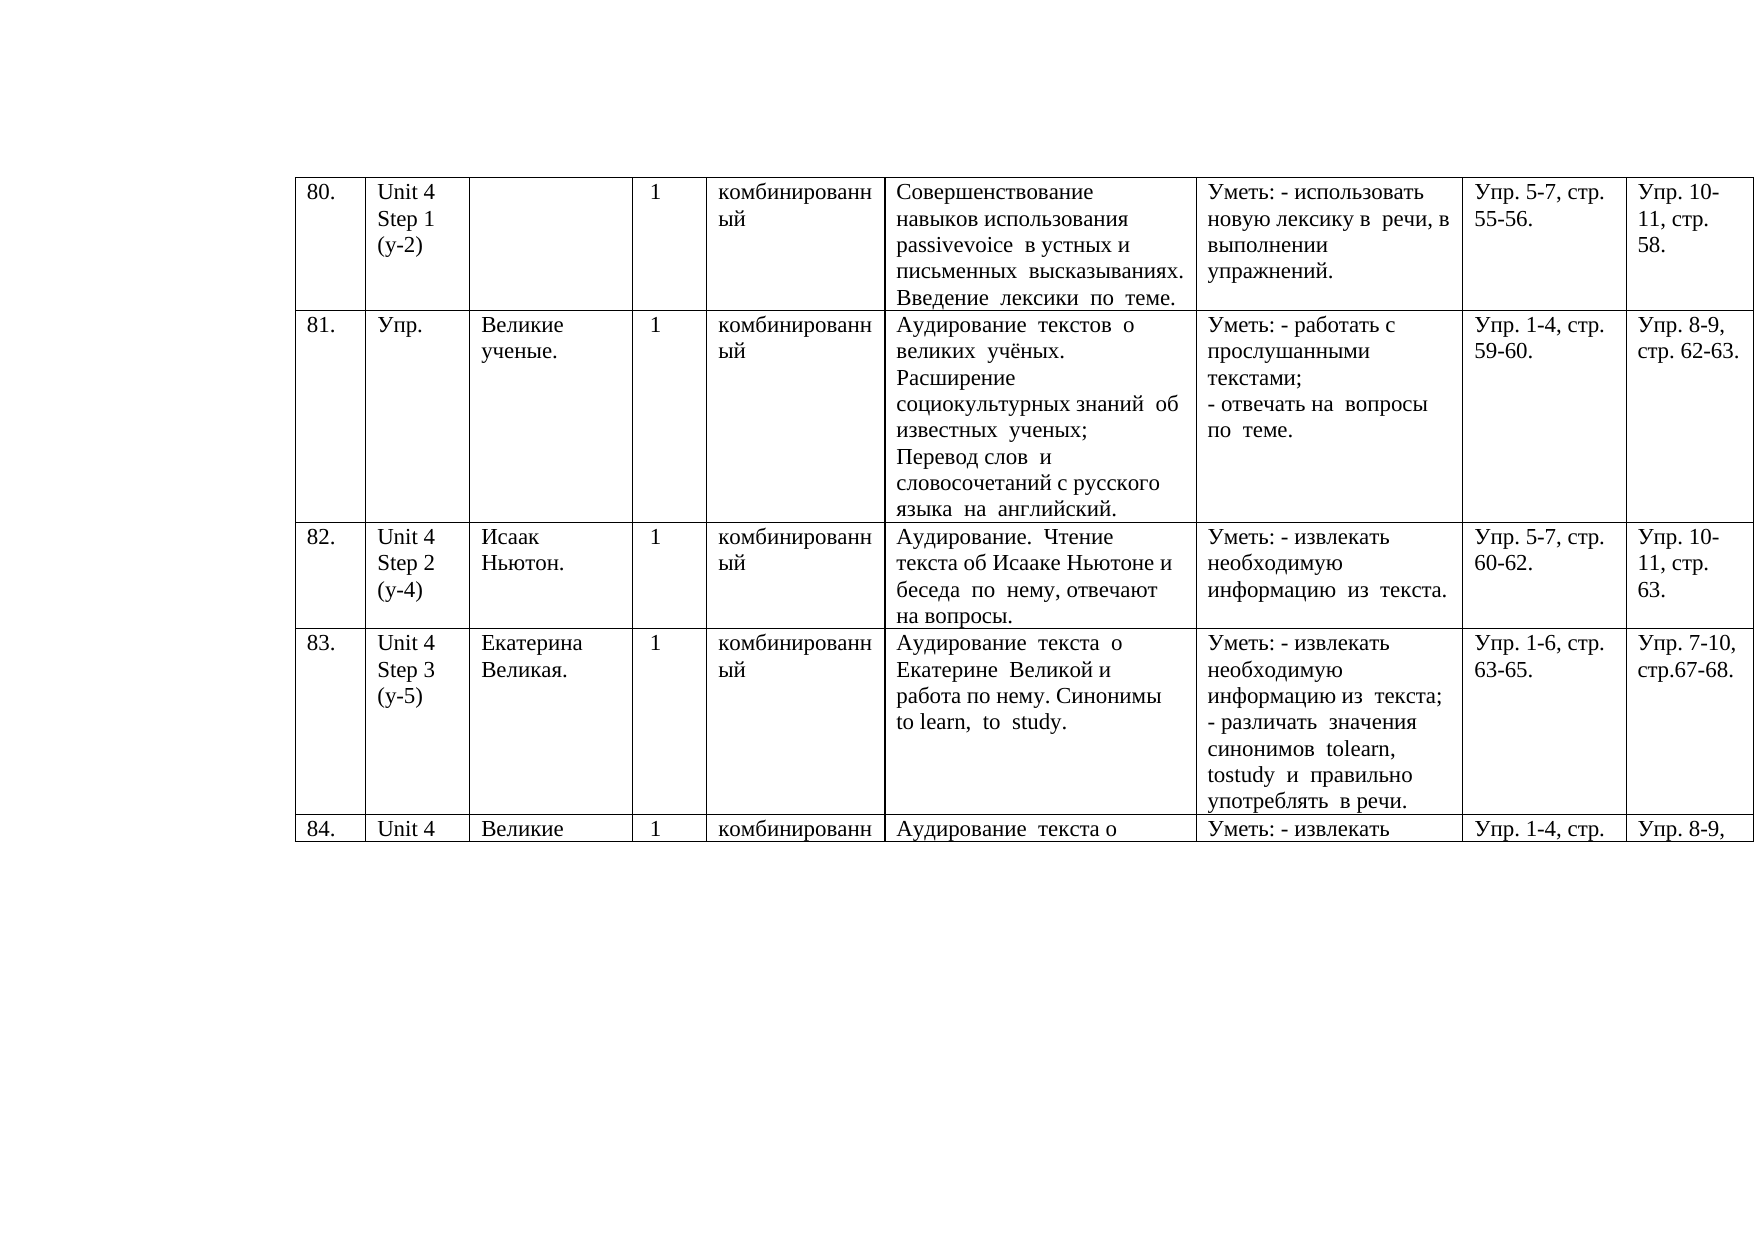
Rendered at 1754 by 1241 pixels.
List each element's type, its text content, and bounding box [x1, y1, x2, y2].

table_cell 1 [633, 178, 706, 310]
table_cell Уметь: - работать с прослушанными текстами; - отвечать на вопросы по теме. [1197, 311, 1462, 522]
table_cell Аудирование текста о Екатерине Великой и работа по нему. Синонимы to learn, to study. [886, 629, 1196, 814]
table_cell Уметь: - извлекать необходимую информацию из текста; - различать значения синонимов tolearn, tostudy и правильно употреблять в речи. [1197, 629, 1462, 814]
table_cell комбинированный [707, 178, 884, 310]
table_cell Упр. 8-9, стр. 73. [1627, 815, 1753, 841]
table_cell Unit 4 Step 4 (y-6) [366, 815, 469, 841]
table_cell 81. [296, 311, 365, 522]
table_cell Великие ученые. [470, 311, 632, 522]
table_cell 1 [633, 815, 706, 841]
table_cell 1 [633, 311, 706, 522]
table_cell 1 [633, 629, 706, 814]
table_cell Аудирование. Чтение текста об Исааке Ньютоне и беседа по нему, отвечают на вопросы. [886, 523, 1196, 628]
table_cell Unit 4 Step 2 (y-4) [366, 523, 469, 628]
table_cell Упр. 7-10, стр.67-68. [1627, 629, 1753, 814]
table_cell комбинированный [707, 311, 884, 522]
table_cell Unit 4 Step 3 (y-5) [366, 629, 469, 814]
table_cell Исаак Ньютон. [470, 523, 632, 628]
table_cell Упр. 10-11, стр. 63. [1627, 523, 1753, 628]
table_cell Упр. 8-9, стр. 62-63. [1627, 311, 1753, 522]
table_cell 82. [296, 523, 365, 628]
table_cell Аудирование текстов о великих учёных. Расширение социокультурных знаний об известных ученых; Перевод слов и словосочетаний с русского языка на английский. [886, 311, 1196, 522]
table_cell комбинированный [707, 523, 884, 628]
table_cell Уметь: - использовать новую лексику в речи, в выполнении упражнений. [1197, 178, 1462, 310]
table_cell 1 [633, 523, 706, 628]
table_cell 80. [296, 178, 365, 310]
table_cell Совершенствование навыков использования passivevoice в устных и письменных высказываниях. Введение лексики по теме. [886, 178, 1196, 310]
table_cell Упр. 1-4, стр. 68-71. [1463, 815, 1626, 841]
table_cell Упр. 1-6, стр. 63-65. [1463, 629, 1626, 814]
table_cell Unit 4 Step 1 (y-2) [366, 178, 469, 310]
table_cell Великие люди. Грибоедов. Ломоносов. [470, 815, 632, 841]
table_cell Упр. [366, 311, 469, 522]
table_cell комбинированный [707, 629, 884, 814]
table_cell [470, 178, 632, 310]
table_cell Екатерина Великая. [470, 629, 632, 814]
table_cell 84. [296, 815, 365, 841]
table_cell комбинированный [707, 815, 884, 841]
table_cell Упр. 1-4, стр. 59-60. [1463, 311, 1626, 522]
table_cell Упр. 5-7, стр. 60-62. [1463, 523, 1626, 628]
table_cell Аудирование текста о Грибоедове. Совершенствование навыков корректного использования предлога с глаголом tomake. [886, 815, 1196, 841]
table_cell 83. [296, 629, 365, 814]
table_cell Упр. 10-11, стр. 58. [1627, 178, 1753, 310]
table_cell Уметь: - извлекать необходимую информацию из текста. [1197, 523, 1462, 628]
table_cell Упр. 5-7, стр. 55-56. [1463, 178, 1626, 310]
